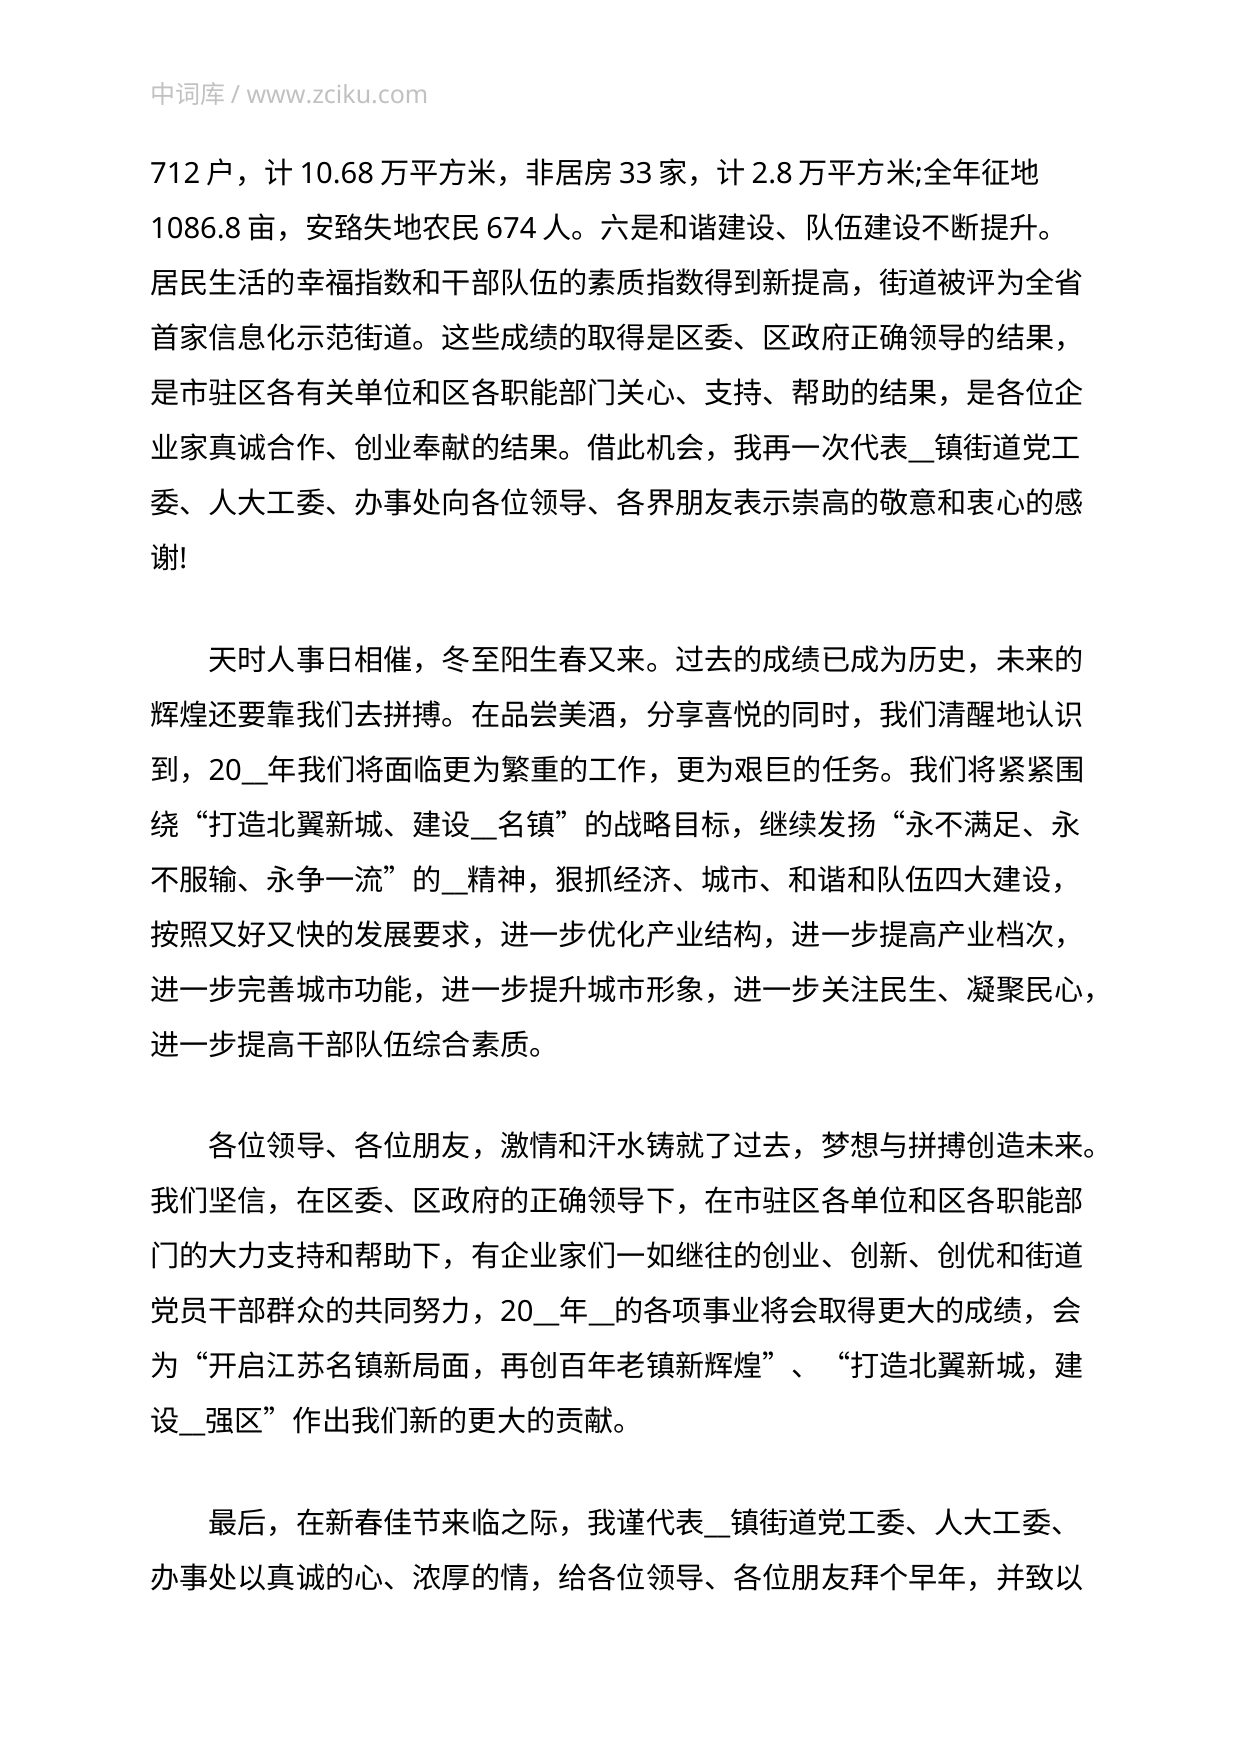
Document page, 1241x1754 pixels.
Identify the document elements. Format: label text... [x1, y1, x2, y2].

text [150, 1499, 1090, 1597]
text 各位领导、各位朋友，激情和汗水铸就了过去，梦想与拼搏创造未来。我们坚信，在区委、区政府的正确领导下，在市驻区各单位和区各职能部门的大力支持和帮助下，有企业家们一如继往的创业、创新、创优和街道党员干部群众的共同努力，20__年__的各项事业将会取得更大的成绩，会为“开启江苏名镇新局面，再创百年老镇新辉煌”、“打造北翼新城，建设__强区”作出我们新的更大的贡献。 [150, 1123, 1090, 1440]
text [150, 150, 1090, 577]
text 天时人事日相催，冬至阳生春又来。过去的成绩已成为历史，未来的辉煌还要靠我们去拼搏。在品尝美酒，分享喜悦的同时，我们清醒地认识到，20__年我们将面临更为繁重的工作，更为艰巨的任务。我们将紧紧围绕“打造北翼新城、建设__名镇”的战略目标，继续发扬“永不满足、永不服输、永争一流”的__精神，狠抓经济、城市、和谐和队伍四大建设，按照又好又快的发展要求，进一步优化产业结构，进一步提高产业档次，进一步完善城市功能，进一步提升城市形象，进一步关注民生、凝聚民心，进一步提高干部队伍综合素质。 [150, 637, 1090, 1063]
